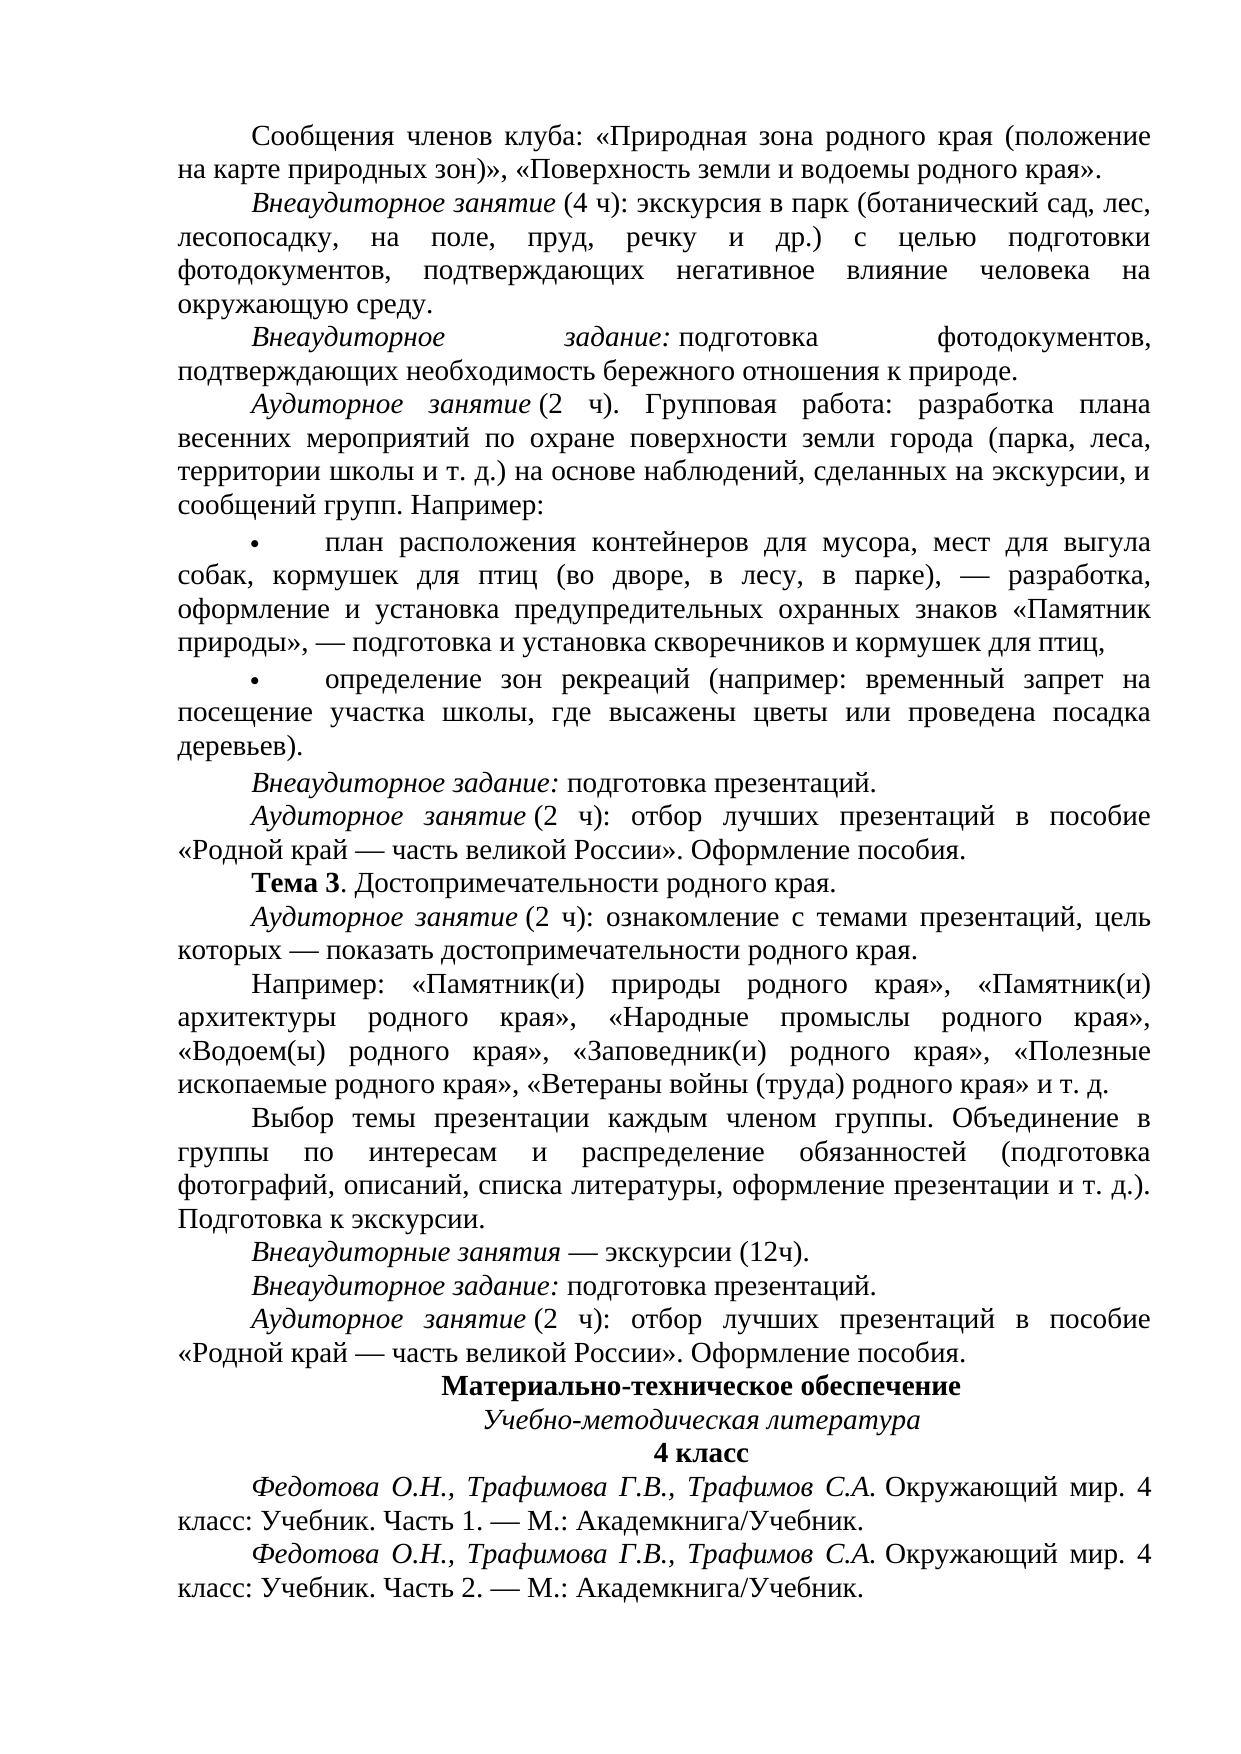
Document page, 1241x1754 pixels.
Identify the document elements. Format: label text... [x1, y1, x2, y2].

text Федотова О.Н., Трафимова Г.В., Трафимов С.А. Окружающий мир. 4 класс: Учебник. Часть 2. — М.: Академкнига/Учебник. [177, 1536, 1152, 1603]
text Аудиторное занятие (2 ч): отбор лучших презентаций в пособие «Родной край — часть великой России». Оформление пособия. [177, 1301, 1152, 1368]
text Внеаудиторные занятия — экскурсии (12ч). [177, 1234, 1152, 1268]
text Материально-техническое обеспечение [177, 1368, 1152, 1402]
text Аудиторное занятие (2 ч): отбор лучших презентаций в пособие «Родной край — часть великой России». Оформление пособия. [177, 798, 1152, 865]
text Федотова О.Н., Трафимова Г.В., Трафимов С.А. Окружающий мир. 4 класс: Учебник. Часть 1. — М.: Академкнига/Учебник. [177, 1469, 1152, 1536]
text Тема 3. Достопримечательности родного края. [177, 865, 1152, 899]
text Аудиторное занятие (2 ч). Групповая работа: разработка плана весенних мероприятий по охране поверхности земли города (парка, леса, территории школы и т. д.) на основе наблюдений, сделанных на экскурсии, и сообщений групп. Например: [177, 386, 1152, 521]
text Внеаудиторное задание: подготовка презентаций. [177, 765, 1152, 798]
text 4 класс [251, 1436, 1152, 1469]
text Внеаудиторное задание: подготовка презентаций. [177, 1268, 1152, 1301]
list определение зон рекреаций (например: временный запрет на посещение участка школы, где высажены цветы или проведена посадка деревьев). [177, 661, 1152, 762]
list план расположения контейнеров для мусора, мест для выгула собак, кормушек для птиц (во дворе, в лесу, в парке), — разработка, оформление и установка предупредительных охранных знаков «Памятник природы», — подготовка и установка скворечников и кормушек для птиц, [177, 524, 1152, 658]
text Аудиторное занятие (2 ч): ознакомление с темами презентаций, цель которых — показать достопримечательности родного края. [177, 899, 1152, 966]
text Выбор темы презентации каждым членом группы. Объединение в группы по интересам и распределение обязанностей (подготовка фотографий, описаний, списка литературы, оформление презентации и т. д.). Подготовка к экскурсии. [177, 1100, 1152, 1234]
text Например: «Памятник(и) природы родного края», «Памятник(и) архитектуры родного края», «Народные промыслы родного края», «Водоем(ы) родного края», «Заповедник(и) родного края», «Полезные ископаемые родного края», «Ветераны войны (труда) родного края» и т. д. [177, 966, 1152, 1100]
text Внеаудиторное занятие (4 ч): экскурсия в парк (ботанический сад, лес, лесопосадку, на поле, пруд, речку и др.) с целью подготовки фотодокументов, подтверждающих негативное влияние человека на окружающую среду. [177, 185, 1152, 319]
text Учебно-методическая литература [177, 1402, 1152, 1436]
text Сообщения членов клуба: «Природная зона родного края (положение на карте природных зон)», «Поверхность земли и водоемы родного края». [177, 118, 1152, 185]
text Внеаудиторное задание: подготовка фотодокументов, подтверждающих необходимость бережного отношения к природе. [177, 319, 1152, 386]
